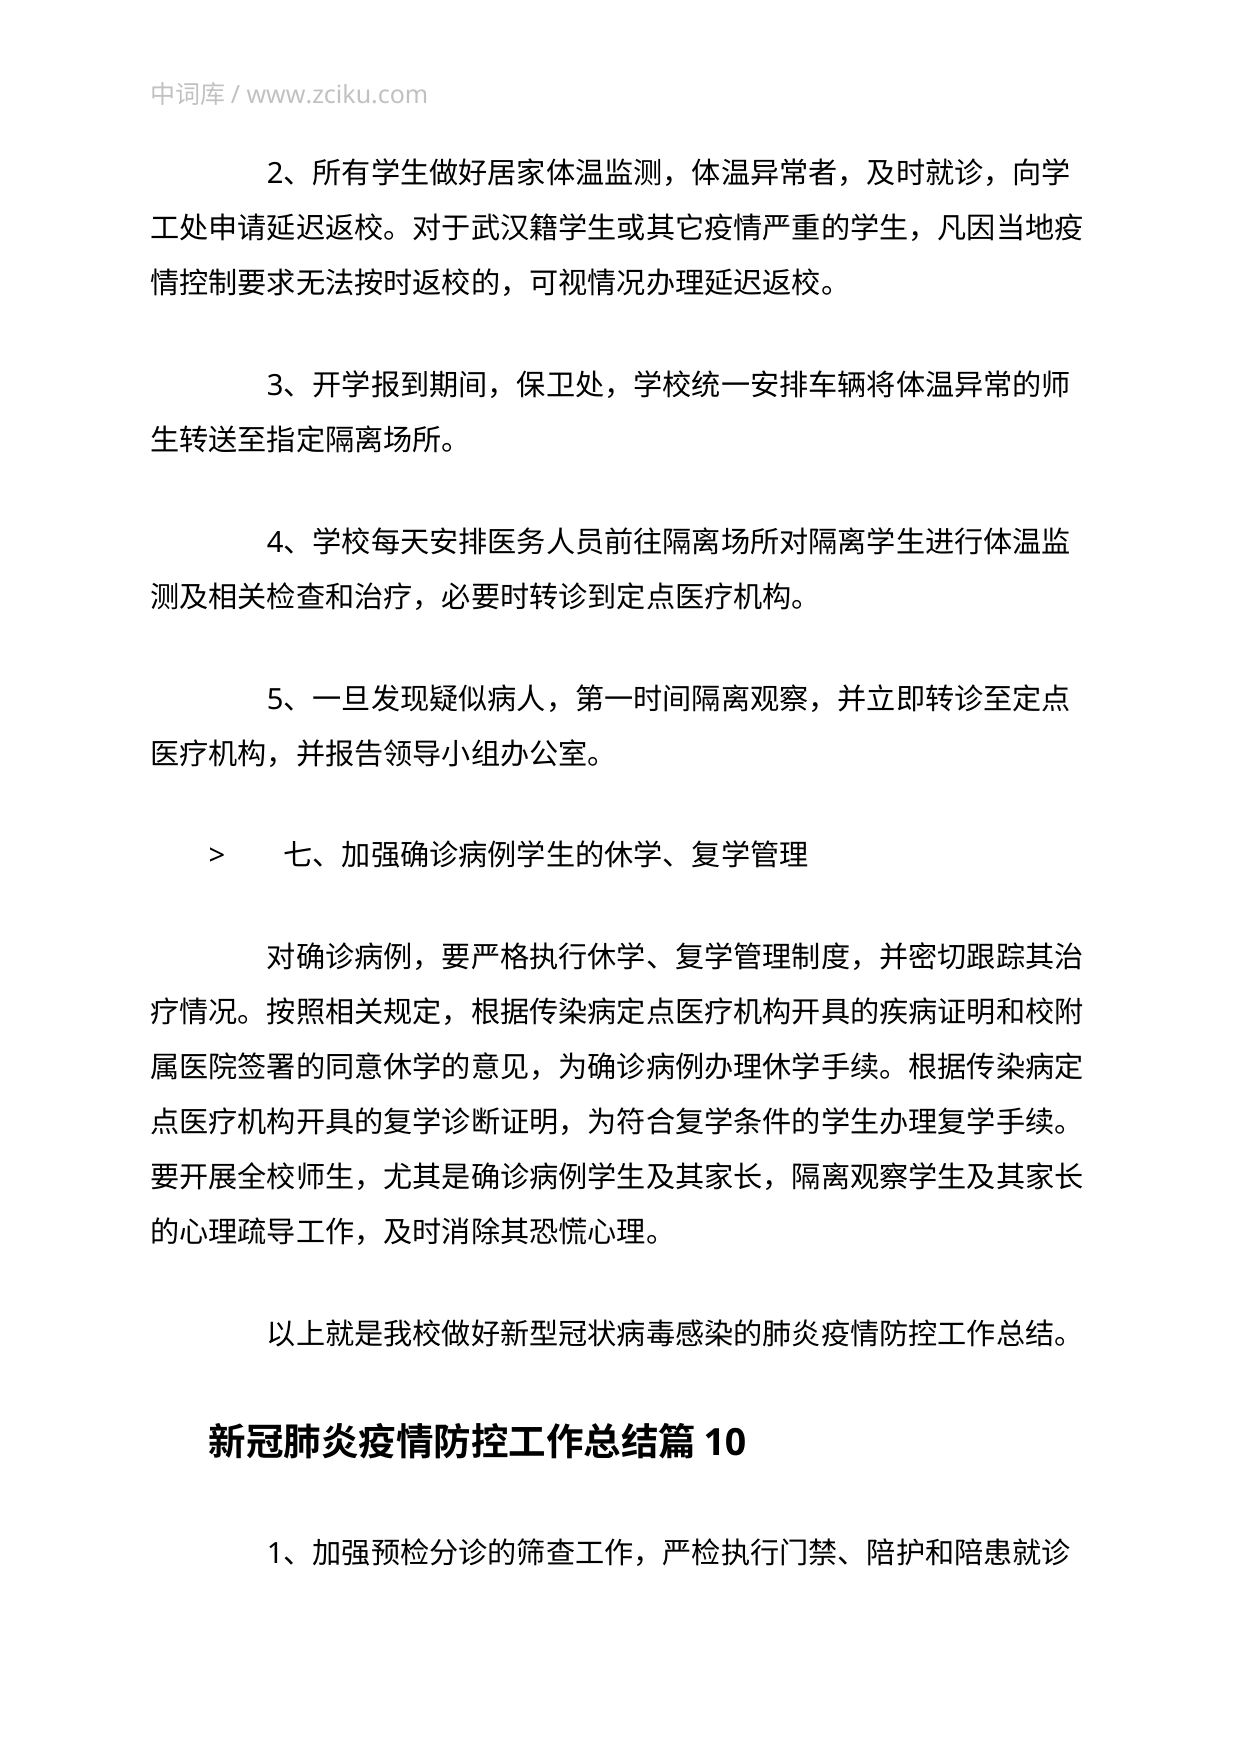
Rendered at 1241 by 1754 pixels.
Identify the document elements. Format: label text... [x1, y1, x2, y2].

text 5、一旦发现疑似病人，第一时间隔离观察，并立即转诊至定点医疗机构，并报告领导小组办公室。 [150, 675, 1090, 772]
text 2、所有学生做好居家体温监测，体温异常者，及时就诊，向学工处申请延迟返校。对于武汉籍学生或其它疫情严重的学生，凡因当地疫情控制要求无法按时返校的，可视情况办理延迟返校。 [150, 150, 1090, 302]
text 3、开学报到期间，保卫处，学校统一安排车辆将体温异常的师生转送至指定隔离场所。 [150, 362, 1090, 459]
text 4、学校每天安排医务人员前往隔离场所对隔离学生进行体温监测及相关检查和治疗，必要时转诊到定点医疗机构。 [150, 518, 1090, 616]
text > 七、加强确诊病例学生的休学、复学管理 [150, 832, 1090, 874]
text 新冠肺炎疫情防控工作总结篇10 [150, 1412, 1090, 1466]
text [150, 1529, 1090, 1572]
text 对确诊病例，要严格执行休学、复学管理制度，并密切跟踪其治疗情况。按照相关规定，根据传染病定点医疗机构开具的疾病证明和校附属医院签署的同意休学的意见，为确诊病例办理休学手续。根据传染病定点医疗机构开具的复学诊断证明，为符合复学条件的学生办理复学手续。要开展全校师生，尤其是确诊病例学生及其家长，隔离观察学生及其家长的心理疏导工作，及时消除其恐慌心理。 [150, 934, 1090, 1251]
text 以上就是我校做好新型冠状病毒感染的肺炎疫情防控工作总结。 [150, 1310, 1090, 1352]
